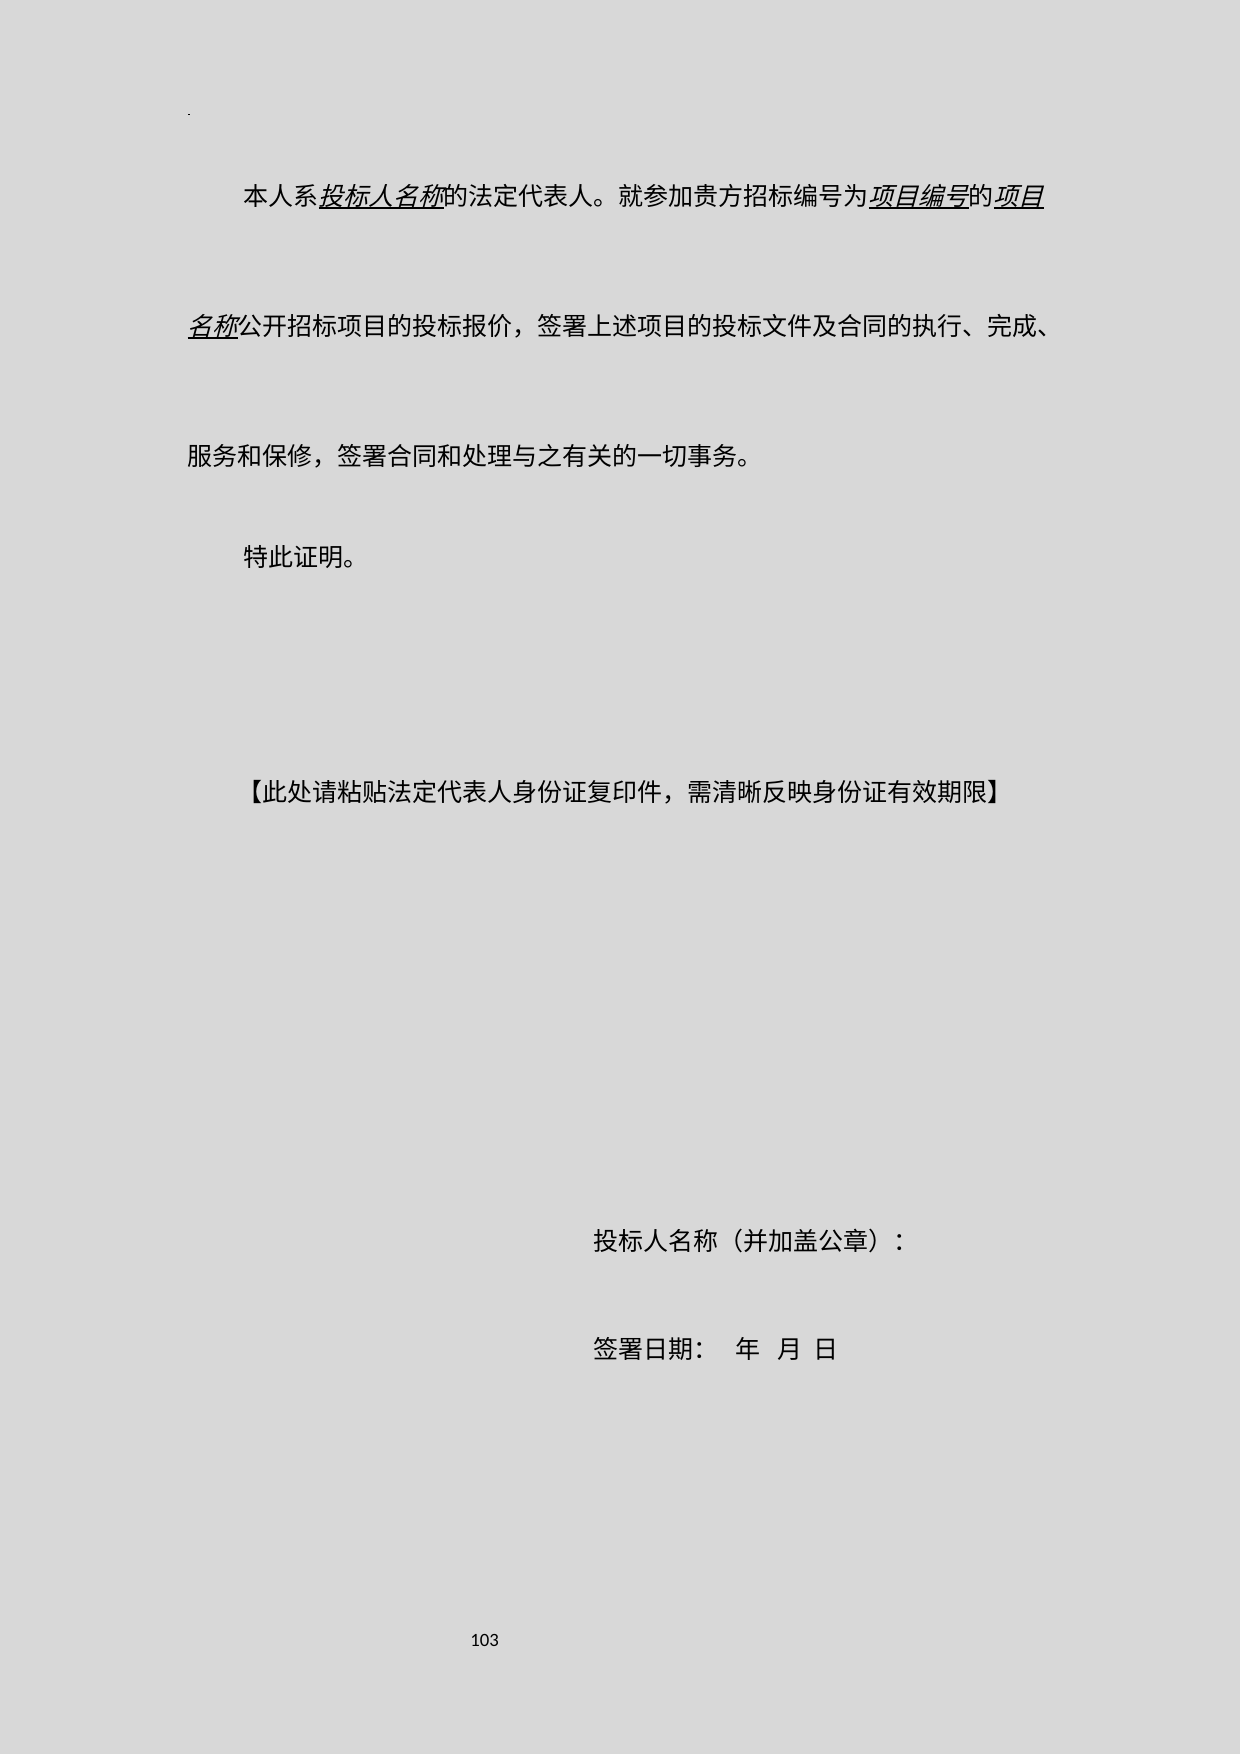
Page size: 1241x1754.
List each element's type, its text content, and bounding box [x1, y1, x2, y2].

text 特此证明。 [187, 523, 1053, 588]
text 投标人名称（并加盖公章）： [187, 1207, 1053, 1272]
text 【此处请粘贴法定代表人身份证复印件，需清晰反映身份证有效期限】 [131, 758, 1053, 823]
text 签署日期： 年 月 日 [187, 1315, 1053, 1380]
text 本人系投标人名称的法定代表人。就参加贵方招标编号为项目编号的项目名称公开招标项目的投标报价，签署上述项目的投标文件及合同的执行、完成、服务和保修，签署合同和处理与之有关的一切事务。 [187, 162, 1053, 487]
